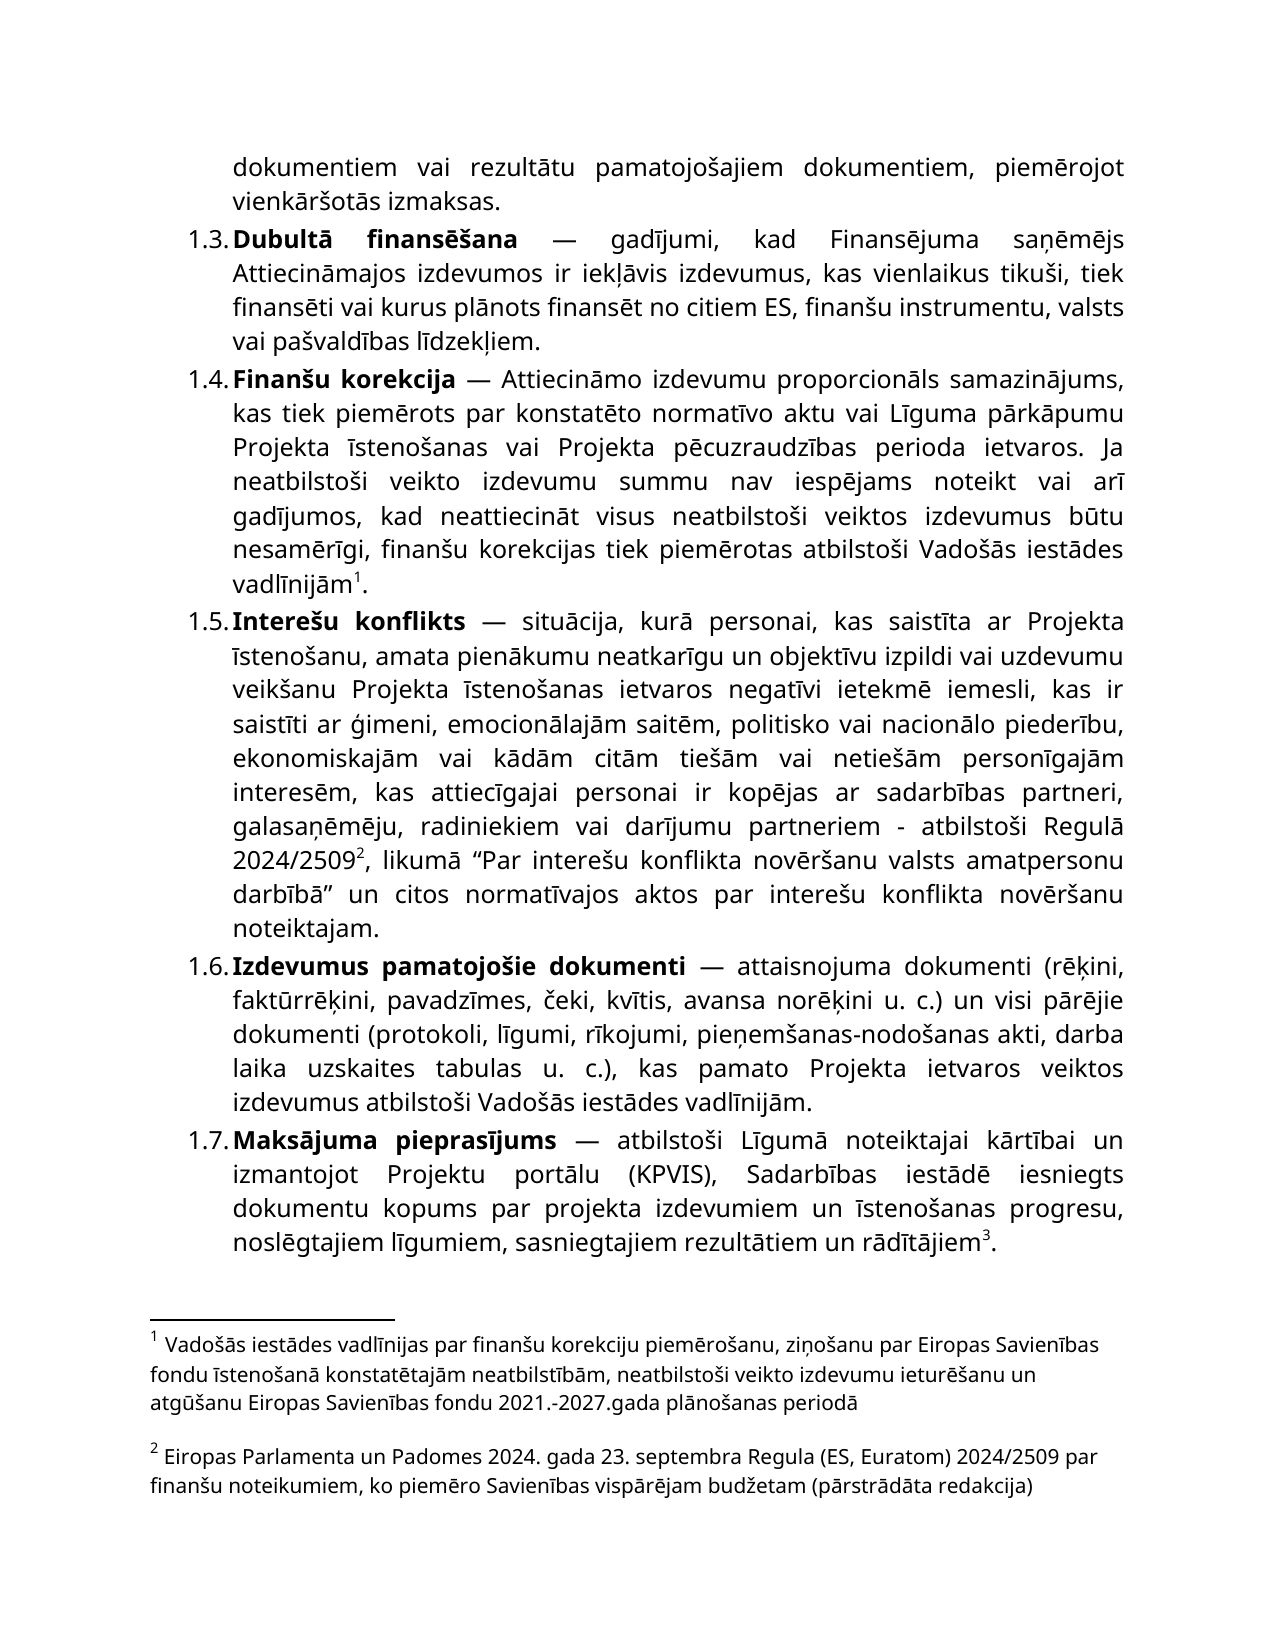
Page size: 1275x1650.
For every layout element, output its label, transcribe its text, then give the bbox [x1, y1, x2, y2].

list Izdevumus pamatojošie dokumenti — attaisnojuma dokumenti (rēķini, faktūrrēķini, pavadzīmes, čeki, kvītis, avansa norēķini u. c.) un visi pārējie dokumenti (protokoli, līgumi, rīkojumi, pieņemšanas-nodošanas akti, darba laika uzskaites tabulas u. c.), kas pamato Projekta ietvaros veiktos izdevumus atbilstoši Vadošās iestādes vadlīnijām. [187, 948, 1125, 1119]
list Interešu konflikts — situācija, kurā personai, kas saistīta ar Projekta īstenošanu, amata pienākumu neatkarīgu un objektīvu izpildi vai uzdevumu veikšanu Projekta īstenošanas ietvaros negatīvi ietekmē iemesli, kas ir saistīti ar ģimeni, emocionālajām saitēm, politisko vai nacionālo piederību, ekonomiskajām vai kādām citām tiešām vai netiešām personīgajām interesēm, kas attiecīgajai personai ir kopējas ar sadarbības partneri, galasaņēmēju, radiniekiem vai darījumu partneriem - atbilstoši Regulā 2024/2509, likumā “Par interešu konflikta novēršanu valsts amatpersonu darbībā” un citos normatīvajos aktos par interešu konflikta novēršanu noteiktajam. [187, 604, 1125, 945]
list Maksājuma pieprasījums — atbilstoši Līgumā noteiktajai kārtībai un izmantojot Projektu portālu (KPVIS), Sadarbības iestādē iesniegts dokumentu kopums par projekta izdevumiem un īstenošanas progresu, noslēgtajiem līgumiem, sasniegtajiem rezultātiem un rādītājiem. [187, 1122, 1125, 1259]
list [187, 150, 1125, 218]
list Dubultā finansēšana — gadījumi, kad Finansējuma saņēmējs Attiecināmajos izdevumos ir iekļāvis izdevumus, kas vienlaikus tikuši, tiek finansēti vai kurus plānots finansēt no citiem ES, finanšu instrumentu, valsts vai pašvaldības līdzekļiem. [187, 222, 1125, 358]
list Finanšu korekcija — Attiecināmo izdevumu proporcionāls samazinājums, kas tiek piemērots par konstatēto normatīvo aktu vai Līguma pārkāpumu Projekta īstenošanas vai Projekta pēcuzraudzības perioda ietvaros. Ja neatbilstoši veikto izdevumu summu nav iespējams noteikt vai arī gadījumos, kad neattiecināt visus neatbilstoši veiktos izdevumus būtu nesamērīgi, finanšu korekcijas tiek piemērotas atbilstoši Vadošās iestādes vadlīnijām. [187, 362, 1125, 600]
